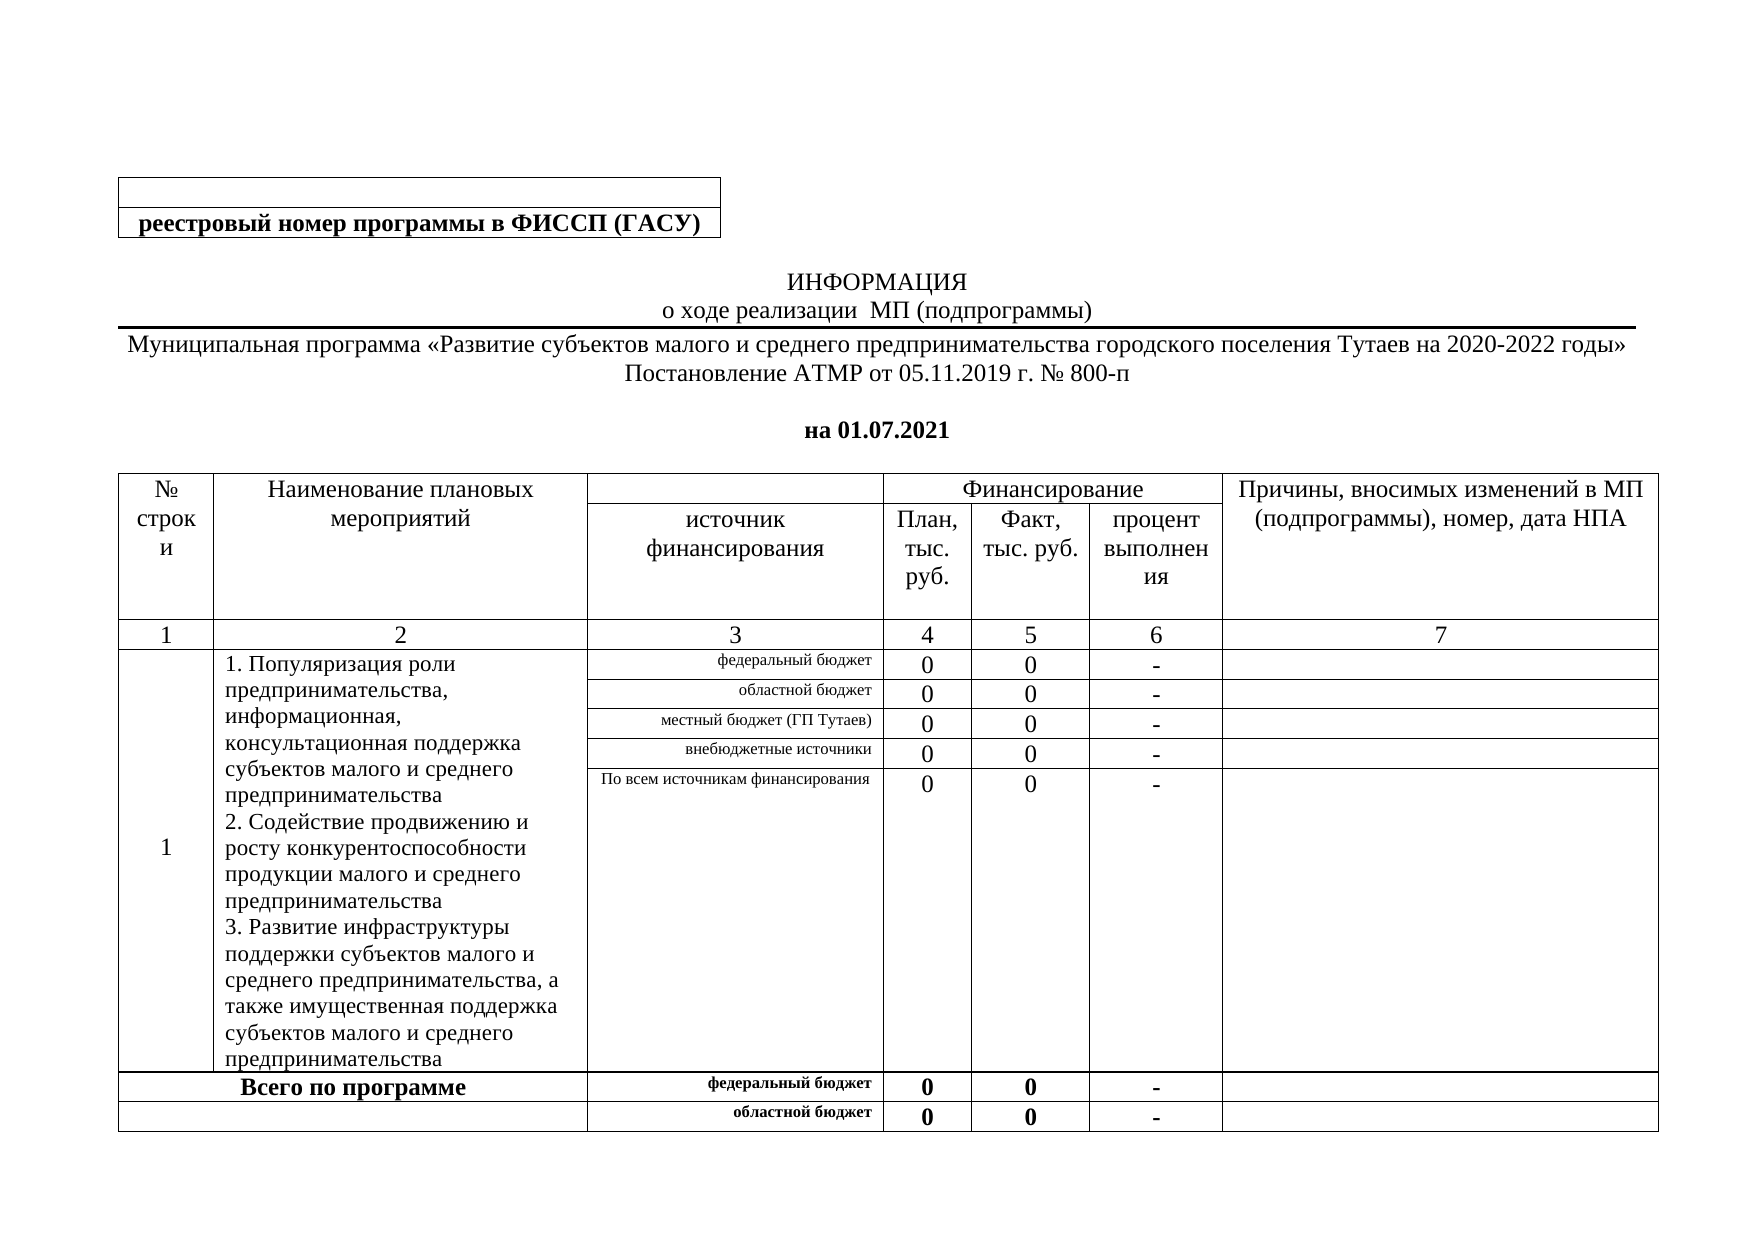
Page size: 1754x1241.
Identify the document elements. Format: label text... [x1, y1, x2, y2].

table_cell 0 [884, 769, 971, 1071]
table_cell [1223, 709, 1658, 738]
table_cell [1223, 650, 1658, 678]
table_header № строки [119, 474, 213, 619]
table_cell [1223, 1102, 1658, 1131]
table_cell 0 [972, 709, 1089, 738]
table_cell внебюджетные источники [588, 739, 883, 768]
table_cell 0 [884, 650, 971, 678]
table_cell 7 [1223, 620, 1658, 649]
table_cell 0 [972, 1102, 1089, 1131]
table_cell [1223, 1073, 1658, 1101]
table_cell - [1090, 739, 1222, 768]
table_cell 1 [119, 650, 213, 1071]
table_cell Всего по программе [119, 1073, 587, 1101]
table_cell 2 [214, 620, 587, 649]
table_cell областной бюджет [588, 1102, 883, 1131]
table_header [119, 178, 720, 207]
table_header Причины, вносимых изменений в МП (подпрограммы), номер, дата НПА [1223, 474, 1658, 619]
table_cell [1223, 739, 1658, 768]
table_cell федеральный бюджет [588, 650, 883, 678]
table_cell федеральный бюджет [588, 1073, 883, 1101]
table_cell 0 [972, 650, 1089, 678]
table_cell 0 [884, 1073, 971, 1101]
table_cell 0 [972, 1073, 1089, 1101]
table_cell 0 [884, 709, 971, 738]
table_cell 1. Популяризация роли предпринимательства, информационная, консультационная поддержка субъектов малого и среднего предпринимательства 2. Содействие продвижению и росту конкурентоспособности продукции малого и среднего предпринимательства 3. Развитие инфраструктуры поддержки субъектов малого и среднего предпринимательства, а также имущественная поддержка субъектов малого и среднего предпринимательства [214, 650, 587, 1071]
table_header Наименование плановых мероприятий [214, 474, 587, 619]
text ИНФОРМАЦИЯ [118, 267, 1636, 295]
table_cell - [1090, 680, 1222, 708]
table_cell 6 [1090, 620, 1222, 649]
table_cell 1 [119, 620, 213, 649]
text о ходе реализации МП (подпрограммы) [118, 295, 1636, 326]
table_cell 5 [972, 620, 1089, 649]
table_cell 0 [972, 680, 1089, 708]
table_cell [1223, 769, 1658, 1071]
table_cell Факт, тыс. руб. [972, 504, 1089, 619]
table_cell [1223, 680, 1658, 708]
table_cell 0 [884, 680, 971, 708]
text Муниципальная программа «Развитие субъектов малого и среднего предпринимательства городского поселения Тутаев на 2020-2022 годы» Постановление АТМР от 05.11.2019 г. № 800-п [118, 329, 1636, 387]
table_cell - [1090, 1102, 1222, 1131]
table_cell областной бюджет [588, 680, 883, 708]
table_cell - [1090, 769, 1222, 1071]
table_cell 4 [884, 620, 971, 649]
table_cell [119, 1102, 587, 1131]
table_cell - [1090, 709, 1222, 738]
table_cell - [1090, 1073, 1222, 1101]
table_cell местный бюджет (ГП Тутаев) [588, 709, 883, 738]
table_cell реестровый номер программы в ФИССП (ГАСУ) [119, 208, 720, 237]
table_cell План, тыс. руб. [884, 504, 971, 619]
table_cell - [1090, 650, 1222, 678]
table_cell По всем источникам финансирования [588, 769, 883, 1071]
table_cell 0 [972, 739, 1089, 768]
table_cell 0 [972, 769, 1089, 1071]
table_header [588, 474, 883, 503]
table_cell 0 [884, 739, 971, 768]
table_cell 0 [884, 1102, 971, 1131]
table_header Финансирование [884, 474, 1222, 503]
table_cell 3 [588, 620, 883, 649]
table_cell источник финансирования [588, 504, 883, 619]
text на 01.07.2021 [118, 416, 1636, 444]
table_cell процент выполнения [1090, 504, 1222, 619]
